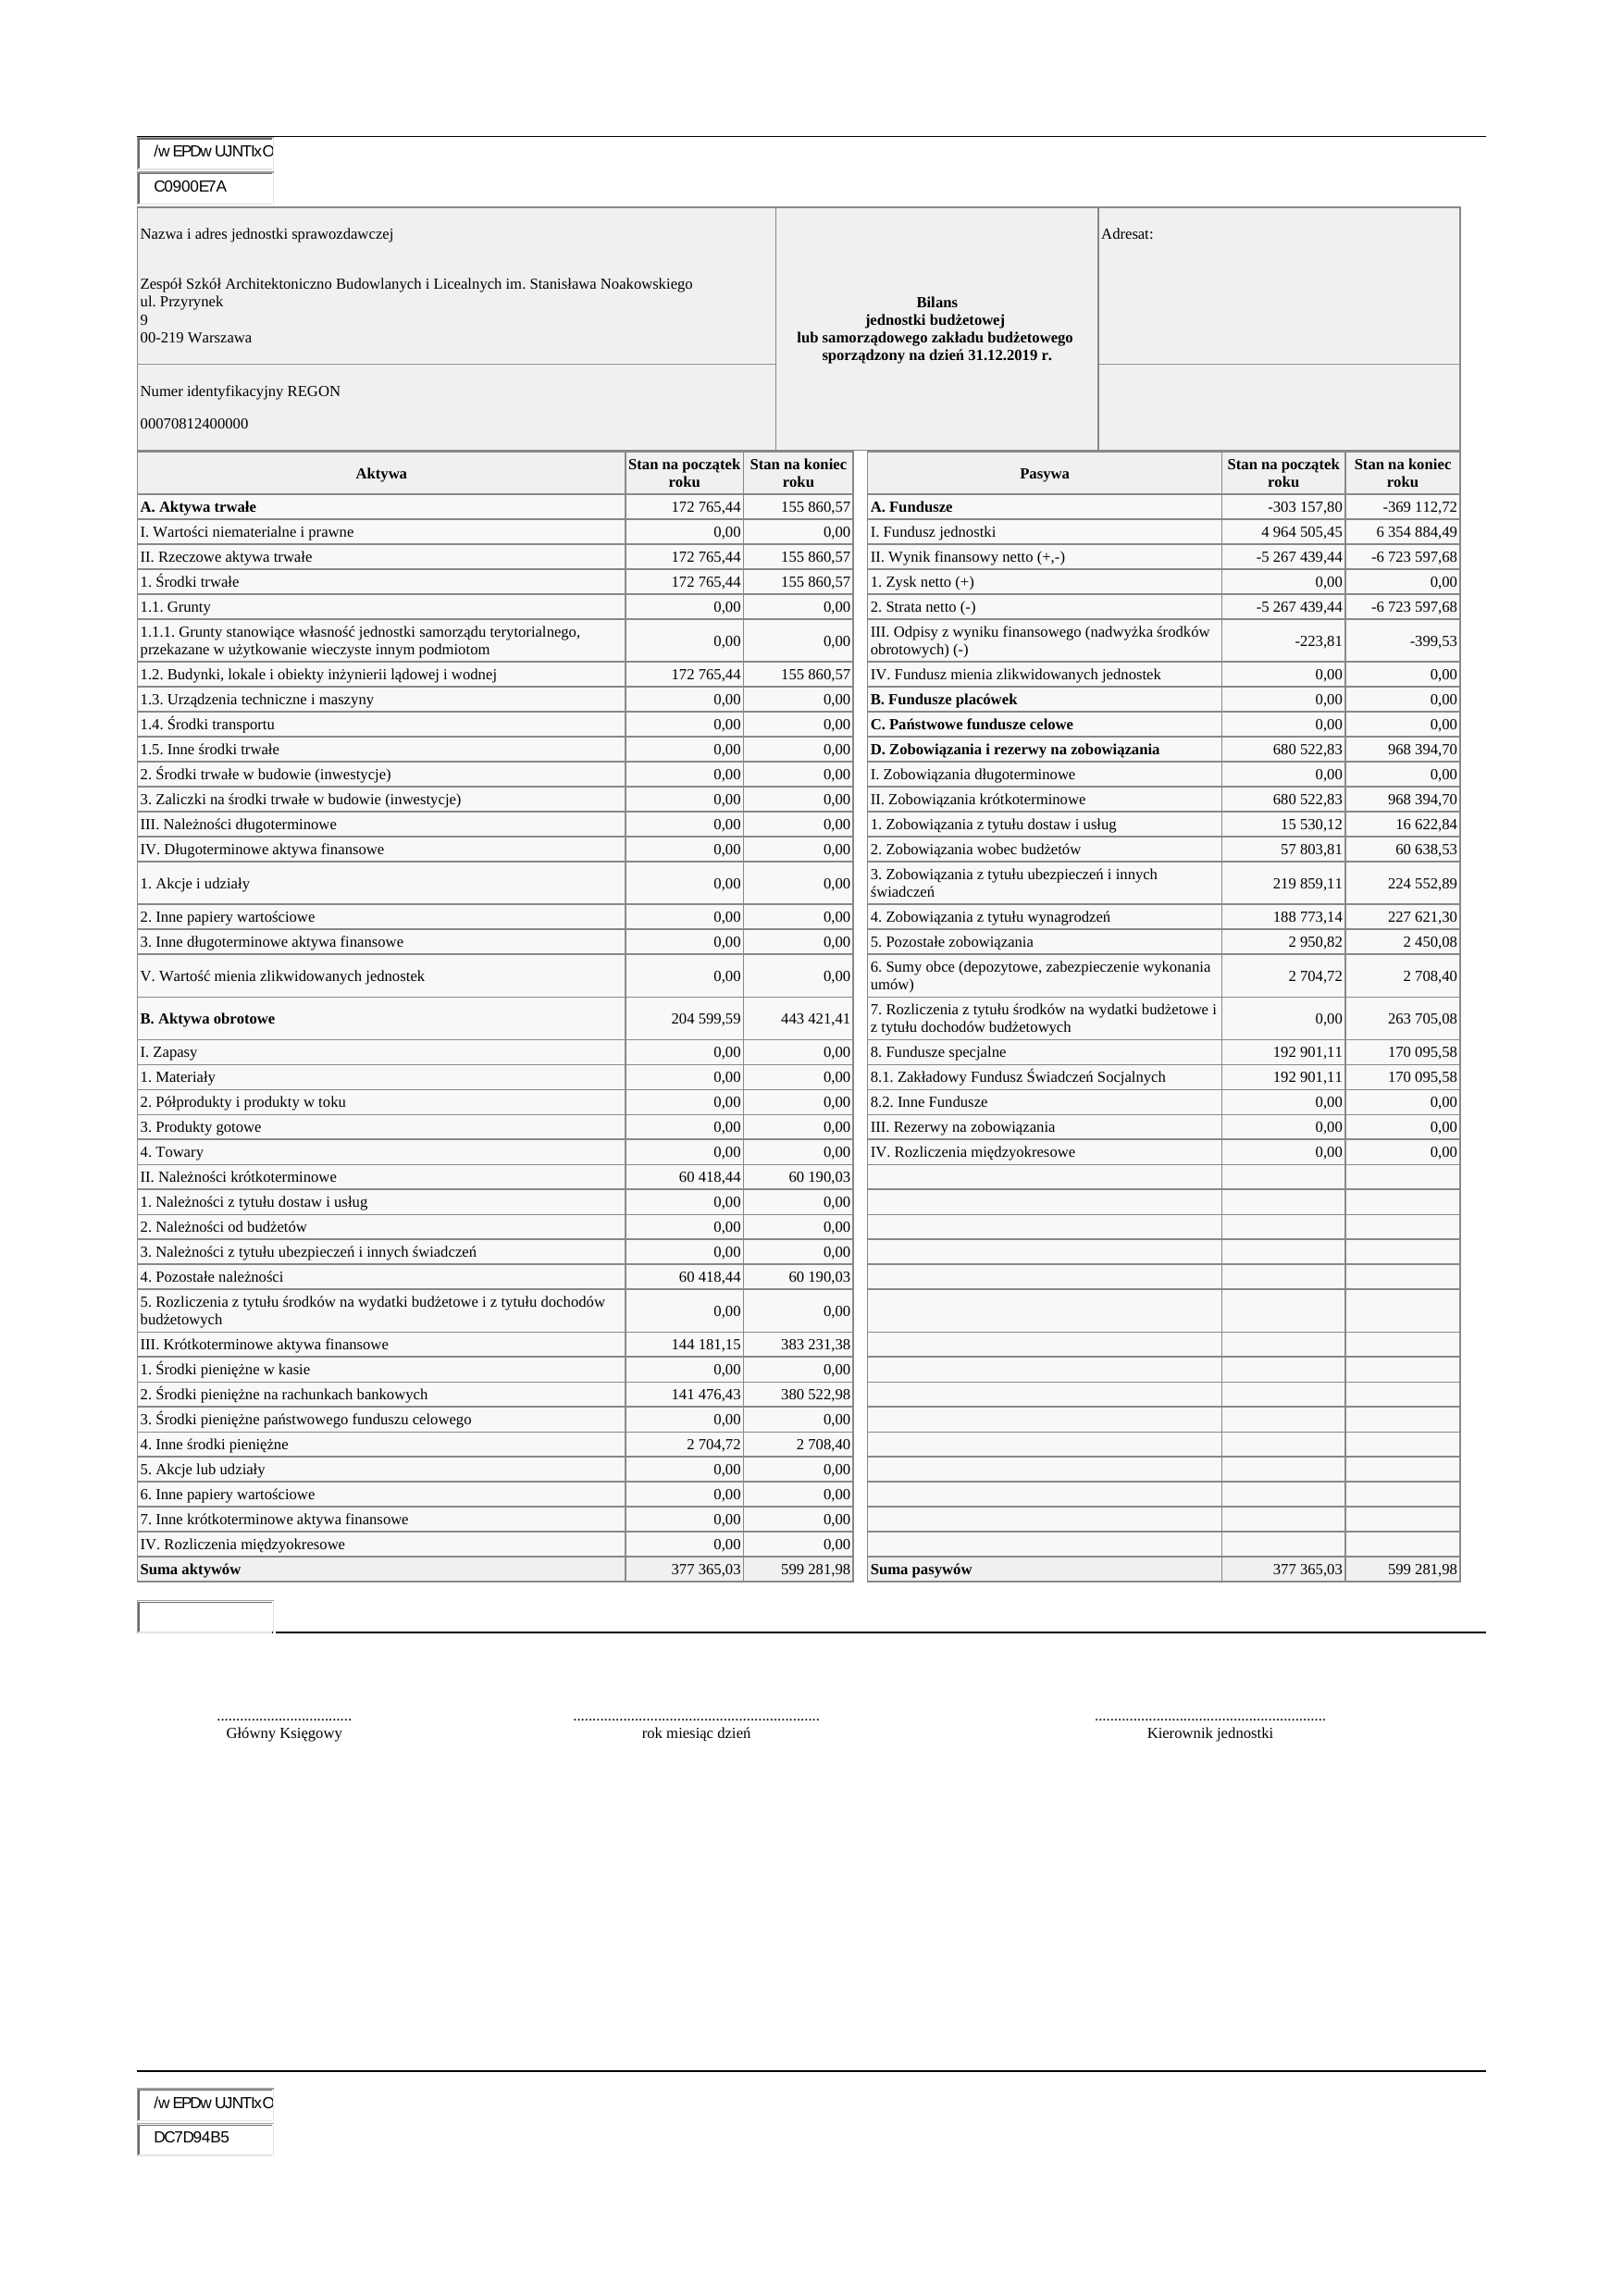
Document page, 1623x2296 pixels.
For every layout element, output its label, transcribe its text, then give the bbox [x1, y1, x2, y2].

table_cell [854, 1164, 867, 1188]
table_cell 219 859,11 [1222, 863, 1344, 903]
table_header Stan na początek roku [626, 453, 743, 493]
table_cell 0,00 [1346, 688, 1459, 711]
table_cell [854, 811, 867, 836]
table_cell 0,00 [1346, 1115, 1459, 1138]
table_cell 5. Rozliczenia z tytułu środków na wydatki budżetowe i z tytułu dochodów budżetowych [138, 1290, 625, 1331]
table_cell [854, 1382, 867, 1406]
table_cell 2 708,40 [1346, 955, 1459, 996]
table_cell [1222, 1483, 1344, 1506]
table_cell 0,00 [744, 1483, 852, 1506]
table_cell 0,00 [744, 595, 852, 618]
table_cell [854, 953, 867, 996]
table_cell 0,00 [626, 738, 743, 761]
table_cell 0,00 [744, 1240, 852, 1263]
table_cell [1346, 1240, 1459, 1263]
table_cell 0,00 [626, 1358, 743, 1381]
table_cell [854, 1088, 867, 1113]
table_cell 0,00 [744, 955, 852, 996]
table_cell 0,00 [1222, 998, 1344, 1038]
table_cell C. Państwowe fundusze celowe [868, 713, 1221, 736]
table_cell 0,00 [744, 905, 852, 928]
table_cell 170 095,58 [1346, 1065, 1459, 1088]
table_cell [854, 1263, 867, 1288]
table_cell [1346, 1333, 1459, 1356]
table_cell 0,00 [744, 1115, 852, 1138]
table_cell [854, 1114, 867, 1138]
table_cell [854, 518, 867, 543]
table_cell 204 599,59 [626, 998, 743, 1038]
table_header Adresat: [1099, 208, 1459, 363]
table_cell 60 190,03 [744, 1165, 852, 1188]
table_cell 2 450,08 [1346, 930, 1459, 953]
table_cell -6 723 597,68 [1346, 545, 1459, 568]
table_cell 0,00 [626, 520, 743, 543]
table_cell 0,00 [744, 788, 852, 811]
table_cell 141 476,43 [626, 1383, 743, 1406]
table_cell Suma aktywów [138, 1558, 625, 1581]
table_cell 172 765,44 [626, 663, 743, 686]
table_cell 0,00 [626, 788, 743, 811]
table_cell [854, 1356, 867, 1381]
table_cell [854, 1531, 867, 1556]
table_cell 0,00 [1222, 1090, 1344, 1113]
table_cell [868, 1215, 1221, 1238]
table_cell 0,00 [626, 955, 743, 996]
table_cell [1099, 365, 1459, 450]
table_cell 1. Zobowiązania z tytułu dostaw i usług [868, 813, 1221, 836]
table_cell [854, 928, 867, 953]
table_cell [868, 1165, 1221, 1188]
table_cell 8. Fundusze specjalne [868, 1040, 1221, 1063]
table_cell [854, 618, 867, 661]
table_cell 60 638,53 [1346, 838, 1459, 861]
table_cell [1222, 1215, 1344, 1238]
table_cell [854, 903, 867, 928]
table_cell I. Fundusz jednostki [868, 520, 1221, 543]
table_cell -369 112,72 [1346, 495, 1459, 518]
table_cell 599 281,98 [744, 1558, 852, 1581]
table_cell 5. Pozostałe zobowiązania [868, 930, 1221, 953]
table_cell 599 281,98 [1346, 1558, 1459, 1581]
table_cell 0,00 [744, 763, 852, 786]
table_cell Suma pasywów [868, 1558, 1221, 1581]
table_cell 2. Środki trwałe w budowie (inwestycje) [138, 763, 625, 786]
table_cell 377 365,03 [626, 1558, 743, 1581]
table_cell [1346, 1165, 1459, 1188]
table_cell 680 522,83 [1222, 788, 1344, 811]
table_cell 0,00 [1222, 688, 1344, 711]
table_cell [868, 1290, 1221, 1331]
table_cell 57 803,81 [1222, 838, 1344, 861]
table_cell 7. Rozliczenia z tytułu środków na wydatki budżetowe i z tytułu dochodów budżetowych [868, 998, 1221, 1038]
table_cell 1. Materiały [138, 1065, 625, 1088]
table_cell -303 157,80 [1222, 495, 1344, 518]
table_cell 227 621,30 [1346, 905, 1459, 928]
table_cell 8.2. Inne Fundusze [868, 1090, 1221, 1113]
table_cell 0,00 [744, 1140, 852, 1163]
table_cell 0,00 [744, 1290, 852, 1331]
table_cell II. Zobowiązania krótkoterminowe [868, 788, 1221, 811]
table_cell 0,00 [744, 1040, 852, 1063]
table_cell 4. Towary [138, 1140, 625, 1163]
table_cell 0,00 [744, 863, 852, 903]
table_cell [1222, 1165, 1344, 1188]
table_cell 0,00 [1222, 1140, 1344, 1163]
table_cell 15 530,12 [1222, 813, 1344, 836]
table_cell [868, 1433, 1221, 1456]
table_cell [868, 1408, 1221, 1431]
table_cell 380 522,98 [744, 1383, 852, 1406]
table_cell 60 418,44 [626, 1265, 743, 1288]
table_cell [854, 661, 867, 686]
table_cell A. Fundusze [868, 495, 1221, 518]
table_cell 1. Środki pieniężne w kasie [138, 1358, 625, 1381]
table_cell I. Zobowiązania długoterminowe [868, 763, 1221, 786]
table_cell 0,00 [626, 1408, 743, 1431]
table_cell [1222, 1408, 1344, 1431]
table_header ................................... Główny Księgowy [137, 1676, 431, 1743]
table_cell 8.1. Zakładowy Fundusz Świadczeń Socjalnych [868, 1065, 1221, 1088]
table_header Bilans jednostki budżetowej lub samorządowego zakładu budżetowego sporządzony na dzień 31.12.2019 r. [776, 208, 1097, 450]
table_cell [868, 1508, 1221, 1531]
table_cell IV. Fundusz mienia zlikwidowanych jednostek [868, 663, 1221, 686]
table_cell 0,00 [1222, 1115, 1344, 1138]
table_cell [854, 593, 867, 618]
table_cell 4. Inne środki pieniężne [138, 1433, 625, 1456]
table_cell 6 354 884,49 [1346, 520, 1459, 543]
table_cell 2 704,72 [1222, 955, 1344, 996]
table_cell 0,00 [744, 813, 852, 836]
table_cell 2 708,40 [744, 1433, 852, 1456]
table_cell [854, 736, 867, 761]
table_cell [868, 1190, 1221, 1213]
table_cell B. Fundusze placówek [868, 688, 1221, 711]
table_cell [854, 711, 867, 736]
table_cell [1346, 1290, 1459, 1331]
table_cell 155 860,57 [744, 570, 852, 593]
table_cell 4. Pozostałe należności [138, 1265, 625, 1288]
table_cell 0,00 [626, 1533, 743, 1556]
table_cell 0,00 [744, 520, 852, 543]
table_cell 0,00 [626, 838, 743, 861]
table_header Stan na początek roku [1222, 453, 1344, 493]
table_cell II. Wynik finansowy netto (+,-) [868, 545, 1221, 568]
table_cell [1346, 1408, 1459, 1431]
table_cell 3. Produkty gotowe [138, 1115, 625, 1138]
table_cell [1222, 1240, 1344, 1263]
table_cell 0,00 [626, 1215, 743, 1238]
table_cell [854, 1556, 867, 1581]
table_header Aktywa [138, 453, 625, 493]
table_cell 60 190,03 [744, 1265, 852, 1288]
table_cell 4 964 505,45 [1222, 520, 1344, 543]
table_cell [854, 836, 867, 861]
table_cell 0,00 [744, 1215, 852, 1238]
table_cell 0,00 [1346, 1090, 1459, 1113]
table_cell [854, 686, 867, 711]
table_header Nazwa i adres jednostki sprawozdawczej Zespół Szkół Architektoniczno Budowlanych i Licealnych im. Stanisława Noakowskiego ul. Przyrynek 9 00-219 Warszawa [138, 208, 775, 363]
table_cell 6. Inne papiery wartościowe [138, 1483, 625, 1506]
table_cell Numer identyfikacyjny REGON 00070812400000 [138, 365, 775, 450]
table_header ................................................................ rok miesiąc dzień [431, 1676, 960, 1743]
table_cell 170 095,58 [1346, 1040, 1459, 1063]
table_cell 60 418,44 [626, 1165, 743, 1188]
table_cell [868, 1240, 1221, 1263]
table_cell III. Odpisy z wyniku finansowego (nadwyżka środków obrotowych) (-) [868, 620, 1221, 661]
table_cell 1. Akcje i udziały [138, 863, 625, 903]
table_cell [1346, 1533, 1459, 1556]
table_cell 0,00 [626, 763, 743, 786]
table_cell [1222, 1290, 1344, 1331]
table_cell [854, 1431, 867, 1456]
table_cell I. Wartości niematerialne i prawne [138, 520, 625, 543]
table_cell [1346, 1215, 1459, 1238]
table_cell [1222, 1433, 1344, 1456]
table_cell 0,00 [626, 1508, 743, 1531]
table_cell [854, 786, 867, 811]
table_cell [854, 493, 867, 518]
table_cell [1222, 1190, 1344, 1213]
table_cell [854, 1288, 867, 1331]
table_cell 0,00 [744, 1458, 852, 1481]
table_cell 0,00 [626, 1483, 743, 1506]
table_cell 2. Strata netto (-) [868, 595, 1221, 618]
table_cell 1.4. Środki transportu [138, 713, 625, 736]
table_cell 0,00 [744, 838, 852, 861]
table_cell [1222, 1458, 1344, 1481]
table_cell 0,00 [744, 1090, 852, 1113]
table_cell 3. Środki pieniężne państwowego funduszu celowego [138, 1408, 625, 1431]
table_cell 1.5. Inne środki trwałe [138, 738, 625, 761]
table_cell 0,00 [626, 713, 743, 736]
table_cell 0,00 [626, 1140, 743, 1163]
table_cell 0,00 [744, 620, 852, 661]
table_header Stan na koniec roku [1346, 453, 1459, 493]
table_cell 144 181,15 [626, 1333, 743, 1356]
table_cell V. Wartość mienia zlikwidowanych jednostek [138, 955, 625, 996]
table_cell 2. Środki pieniężne na rachunkach bankowych [138, 1383, 625, 1406]
table_cell -5 267 439,44 [1222, 595, 1344, 618]
table_cell [868, 1358, 1221, 1381]
table_cell [854, 761, 867, 786]
table_cell 2. Należności od budżetów [138, 1215, 625, 1238]
table_cell [854, 1064, 867, 1088]
table_cell 1. Środki trwałe [138, 570, 625, 593]
table_cell [854, 1238, 867, 1263]
table_cell I. Zapasy [138, 1040, 625, 1063]
table_cell IV. Rozliczenia międzyokresowe [138, 1533, 625, 1556]
table_cell 3. Inne długoterminowe aktywa finansowe [138, 930, 625, 953]
table_cell [868, 1533, 1221, 1556]
table_cell [1222, 1533, 1344, 1556]
table_cell 172 765,44 [626, 495, 743, 518]
table_cell 0,00 [744, 1190, 852, 1213]
table_cell [854, 1332, 867, 1356]
table_cell 155 860,57 [744, 663, 852, 686]
table_cell 0,00 [1346, 763, 1459, 786]
table_cell [854, 1481, 867, 1506]
table_cell [854, 1506, 867, 1531]
table_cell [1346, 1358, 1459, 1381]
table_header ............................................................ Kierownik jednostki [961, 1676, 1459, 1743]
table_cell 224 552,89 [1346, 863, 1459, 903]
table_cell 0,00 [1346, 713, 1459, 736]
table_cell IV. Długoterminowe aktywa finansowe [138, 838, 625, 861]
table_cell 2 950,82 [1222, 930, 1344, 953]
table_cell 0,00 [744, 1358, 852, 1381]
table_cell 0,00 [1222, 763, 1344, 786]
table_cell D. Zobowiązania i rezerwy na zobowiązania [868, 738, 1221, 761]
table_cell 1.2. Budynki, lokale i obiekty inżynierii lądowej i wodnej [138, 663, 625, 686]
table_cell 0,00 [626, 688, 743, 711]
table_cell [1346, 1190, 1459, 1213]
table_cell 0,00 [744, 688, 852, 711]
table_cell 192 901,11 [1222, 1040, 1344, 1063]
table_cell -6 723 597,68 [1346, 595, 1459, 618]
table_header Pasywa [868, 453, 1221, 493]
table_cell III. Rezerwy na zobowiązania [868, 1115, 1221, 1138]
table_cell [854, 996, 867, 1038]
table_cell 2. Półprodukty i produkty w toku [138, 1090, 625, 1113]
table_cell [1222, 1383, 1344, 1406]
table_cell [854, 1039, 867, 1063]
table_cell -223,81 [1222, 620, 1344, 661]
table_cell 0,00 [1222, 570, 1344, 593]
table_cell 0,00 [626, 1040, 743, 1063]
table_cell III. Krótkoterminowe aktywa finansowe [138, 1333, 625, 1356]
table_cell [868, 1333, 1221, 1356]
table_header Stan na koniec roku [744, 453, 852, 493]
table_cell 383 231,38 [744, 1333, 852, 1356]
table_cell III. Należności długoterminowe [138, 813, 625, 836]
table_cell [854, 568, 867, 593]
table_cell 0,00 [744, 1408, 852, 1431]
table_cell [868, 1483, 1221, 1506]
table_cell [854, 543, 867, 568]
table_cell [1346, 1265, 1459, 1288]
table_cell [868, 1458, 1221, 1481]
table_cell 155 860,57 [744, 545, 852, 568]
table_cell 0,00 [1222, 663, 1344, 686]
table_cell 3. Zobowiązania z tytułu ubezpieczeń i innych świadczeń [868, 863, 1221, 903]
table_cell 263 705,08 [1346, 998, 1459, 1038]
table_cell [868, 1383, 1221, 1406]
table_cell [1222, 1333, 1344, 1356]
table_cell 680 522,83 [1222, 738, 1344, 761]
table_cell 0,00 [744, 738, 852, 761]
table_cell [854, 1138, 867, 1163]
table_cell 0,00 [626, 863, 743, 903]
table_cell 6. Sumy obce (depozytowe, zabezpieczenie wykonania umów) [868, 955, 1221, 996]
table_cell 172 765,44 [626, 570, 743, 593]
table_cell 2. Zobowiązania wobec budżetów [868, 838, 1221, 861]
table_cell 1.1. Grunty [138, 595, 625, 618]
table_cell 968 394,70 [1346, 788, 1459, 811]
table_cell [854, 1406, 867, 1431]
table_cell 3. Należności z tytułu ubezpieczeń i innych świadczeń [138, 1240, 625, 1263]
table_cell 0,00 [626, 1190, 743, 1213]
table_cell 1.1.1. Grunty stanowiące własność jednostki samorządu terytorialnego, przekazane w użytkowanie wieczyste innym podmiotom [138, 620, 625, 661]
table_cell 0,00 [626, 620, 743, 661]
table_cell 0,00 [626, 1290, 743, 1331]
table_cell [1222, 1508, 1344, 1531]
table_cell 0,00 [1346, 1140, 1459, 1163]
table_cell 0,00 [626, 1458, 743, 1481]
table_cell [1346, 1433, 1459, 1456]
table_cell [1346, 1508, 1459, 1531]
table_cell 172 765,44 [626, 545, 743, 568]
table_cell 0,00 [744, 713, 852, 736]
table_cell A. Aktywa trwałe [138, 495, 625, 518]
table_cell 1.3. Urządzenia techniczne i maszyny [138, 688, 625, 711]
table_cell 443 421,41 [744, 998, 852, 1038]
table_cell [1346, 1483, 1459, 1506]
table_cell 0,00 [744, 1508, 852, 1531]
table_cell IV. Rozliczenia międzyokresowe [868, 1140, 1221, 1163]
table_cell 0,00 [1346, 663, 1459, 686]
table_cell 0,00 [626, 1090, 743, 1113]
table_cell 0,00 [626, 813, 743, 836]
table_cell -399,53 [1346, 620, 1459, 661]
table_cell II. Rzeczowe aktywa trwałe [138, 545, 625, 568]
table_cell II. Należności krótkoterminowe [138, 1165, 625, 1188]
table_cell [1346, 1458, 1459, 1481]
table_cell -5 267 439,44 [1222, 545, 1344, 568]
table_cell 155 860,57 [744, 495, 852, 518]
table_cell 188 773,14 [1222, 905, 1344, 928]
table_cell 0,00 [1346, 570, 1459, 593]
table_cell 3. Zaliczki na środki trwałe w budowie (inwestycje) [138, 788, 625, 811]
table_cell 192 901,11 [1222, 1065, 1344, 1088]
table_cell [854, 1213, 867, 1238]
table_cell 0,00 [744, 930, 852, 953]
table_cell 1. Zysk netto (+) [868, 570, 1221, 593]
table_cell 0,00 [626, 595, 743, 618]
table_cell 7. Inne krótkoterminowe aktywa finansowe [138, 1508, 625, 1531]
table_cell 0,00 [1222, 713, 1344, 736]
table_cell B. Aktywa obrotowe [138, 998, 625, 1038]
table_cell 16 622,84 [1346, 813, 1459, 836]
table_cell [1222, 1265, 1344, 1288]
table_cell 377 365,03 [1222, 1558, 1344, 1581]
table_cell 0,00 [626, 930, 743, 953]
table_header [854, 451, 867, 493]
table_cell 0,00 [626, 1240, 743, 1263]
table_cell 4. Zobowiązania z tytułu wynagrodzeń [868, 905, 1221, 928]
table_cell 0,00 [744, 1065, 852, 1088]
table_cell 2 704,72 [626, 1433, 743, 1456]
table_cell [868, 1265, 1221, 1288]
table_cell 0,00 [744, 1533, 852, 1556]
table_cell 5. Akcje lub udziały [138, 1458, 625, 1481]
table_cell 968 394,70 [1346, 738, 1459, 761]
table_cell 0,00 [626, 905, 743, 928]
table_cell 2. Inne papiery wartościowe [138, 905, 625, 928]
table_cell 0,00 [626, 1065, 743, 1088]
table_cell 1. Należności z tytułu dostaw i usług [138, 1190, 625, 1213]
table_cell [1222, 1358, 1344, 1381]
table_cell [854, 1456, 867, 1481]
table_cell [854, 1188, 867, 1213]
table_cell [854, 861, 867, 903]
table_cell [1346, 1383, 1459, 1406]
table_cell 0,00 [626, 1115, 743, 1138]
